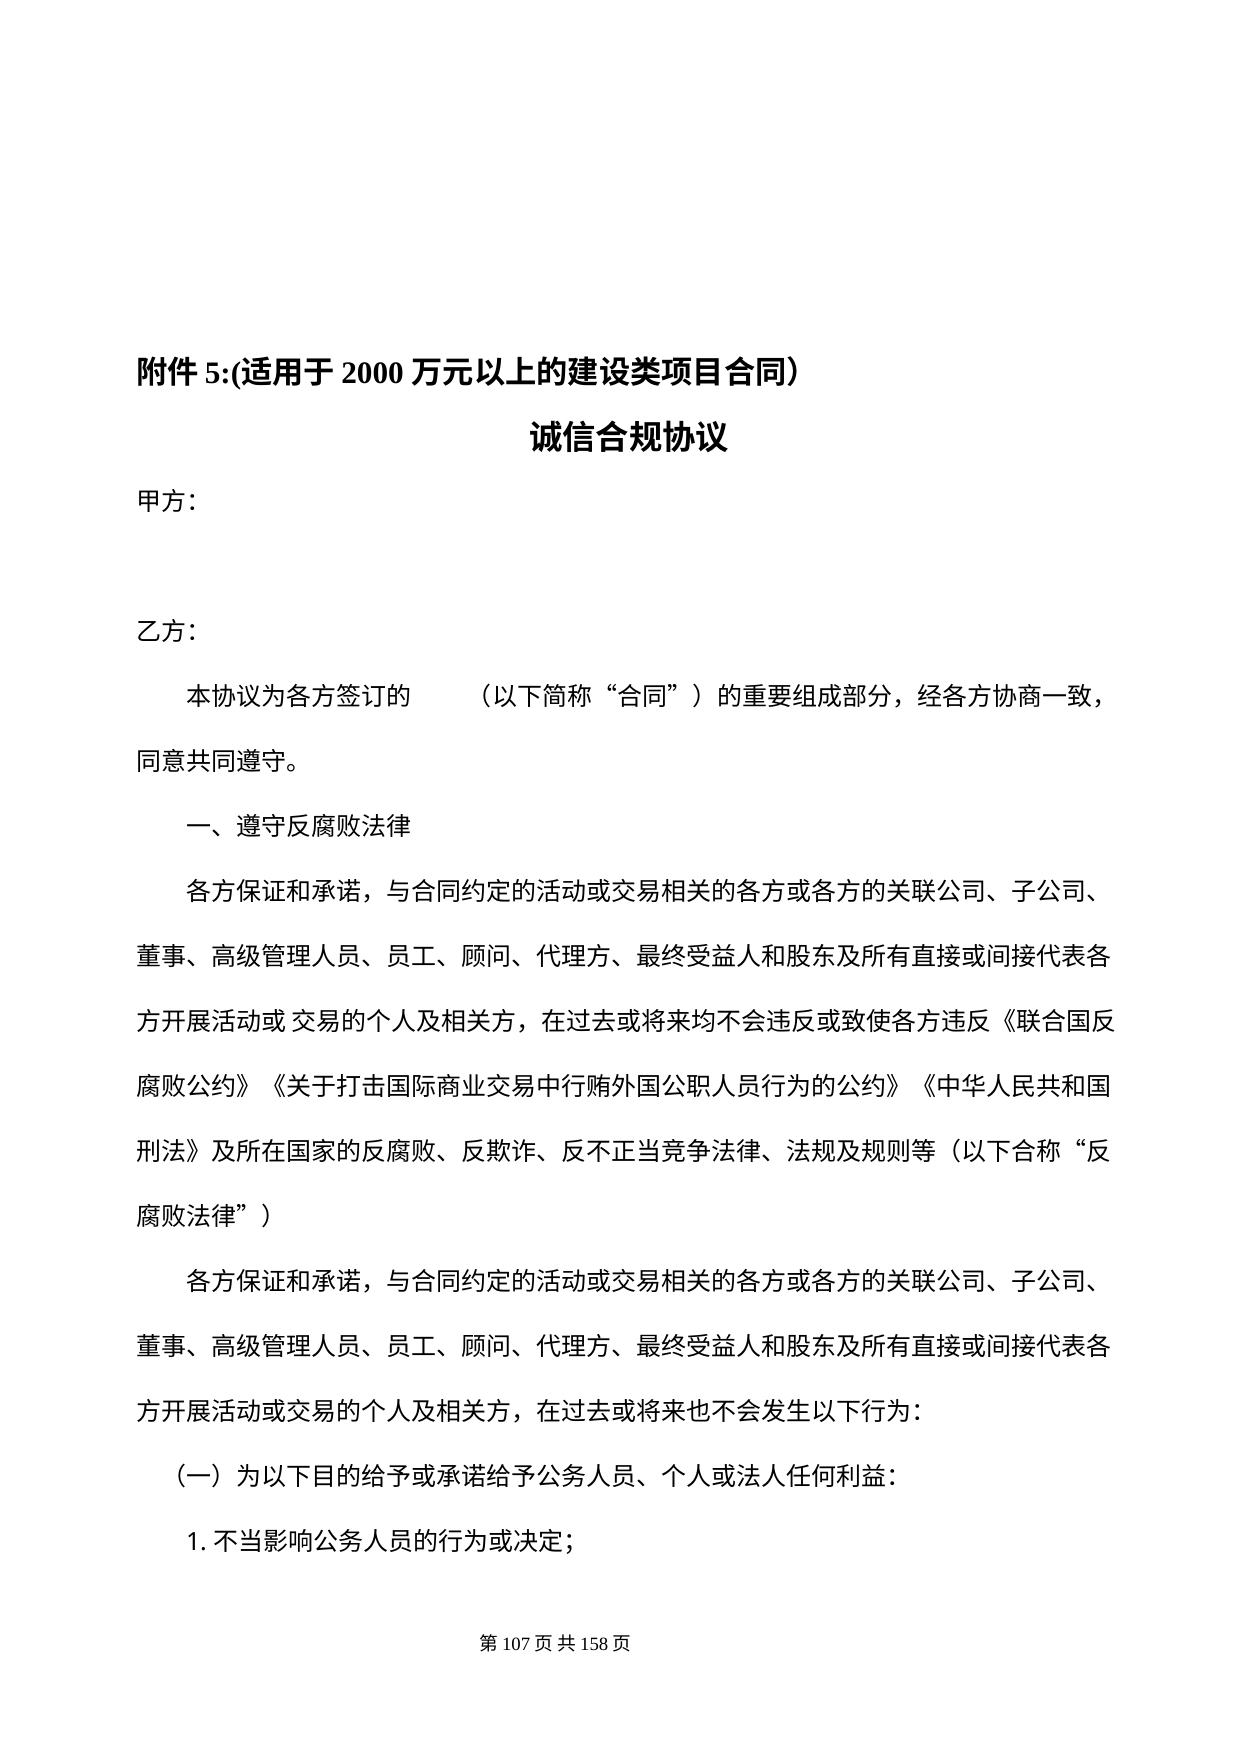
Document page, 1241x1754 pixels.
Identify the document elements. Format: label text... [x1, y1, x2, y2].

text 一、遵守反腐败法律 [136, 792, 1122, 857]
text （一）为以下目的给予或承诺给予公务人员、个人或法人任何利益： [136, 1442, 1122, 1507]
text 1. 不当影响公务人员的行为或决定； [136, 1507, 1122, 1572]
text 附件5:(适用于2000 万元以上的建设类项目合同） [136, 337, 1122, 402]
text 乙方： [136, 597, 1122, 662]
text 各方保证和承诺，与合同约定的活动或交易相关的各方或各方的关联公司、子公司、董事、高级管理人员、员工、顾问、代理方、最终受益人和股东及所有直接或间接代表各方开展活动或交易的个人及相关方，在过去或将来也不会发生以下行为： [136, 1247, 1122, 1442]
text 本协议为各方签订的 （以下简称“合同”）的重要组成部分，经各方协商一致，同意共同遵守。 [136, 662, 1122, 792]
text 甲方： [136, 467, 1122, 532]
text 诚信合规协议 [136, 402, 1122, 467]
text 各方保证和承诺，与合同约定的活动或交易相关的各方或各方的关联公司、子公司、董事、高级管理人员、员工、顾问、代理方、最终受益人和股东及所有直接或间接代表各方开展活动或 交易的个人及相关方，在过去或将来均不会违反或致使各方违反《联合国反腐败公约》《关于打击国际商业交易中行贿外国公职人员行为的公约》《中华人民共和国刑法》及所在国家的反腐败、反欺诈、反不正当竞争法律、法规及规则等（以下合称“反腐败法律”） [136, 857, 1122, 1247]
